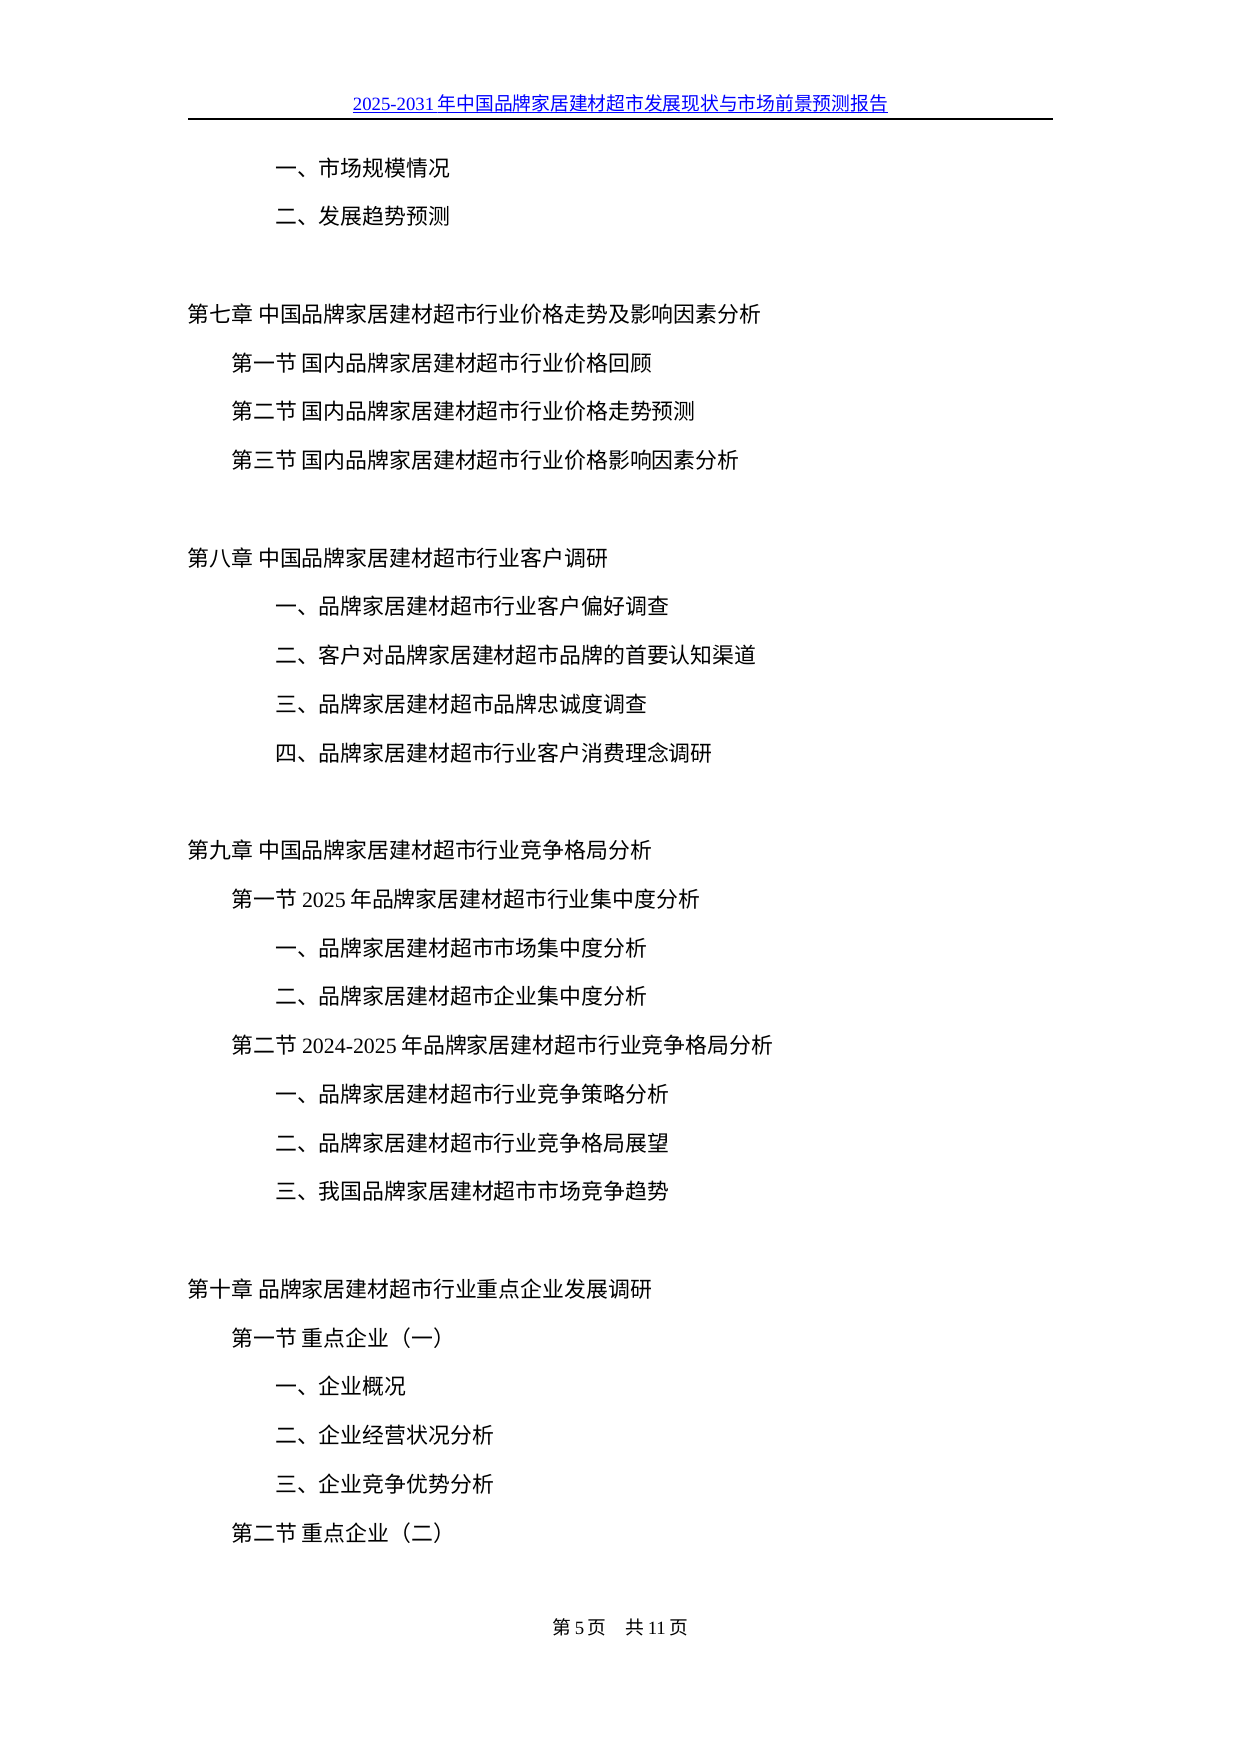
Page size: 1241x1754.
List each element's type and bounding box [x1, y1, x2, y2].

text [187, 150, 1053, 1548]
